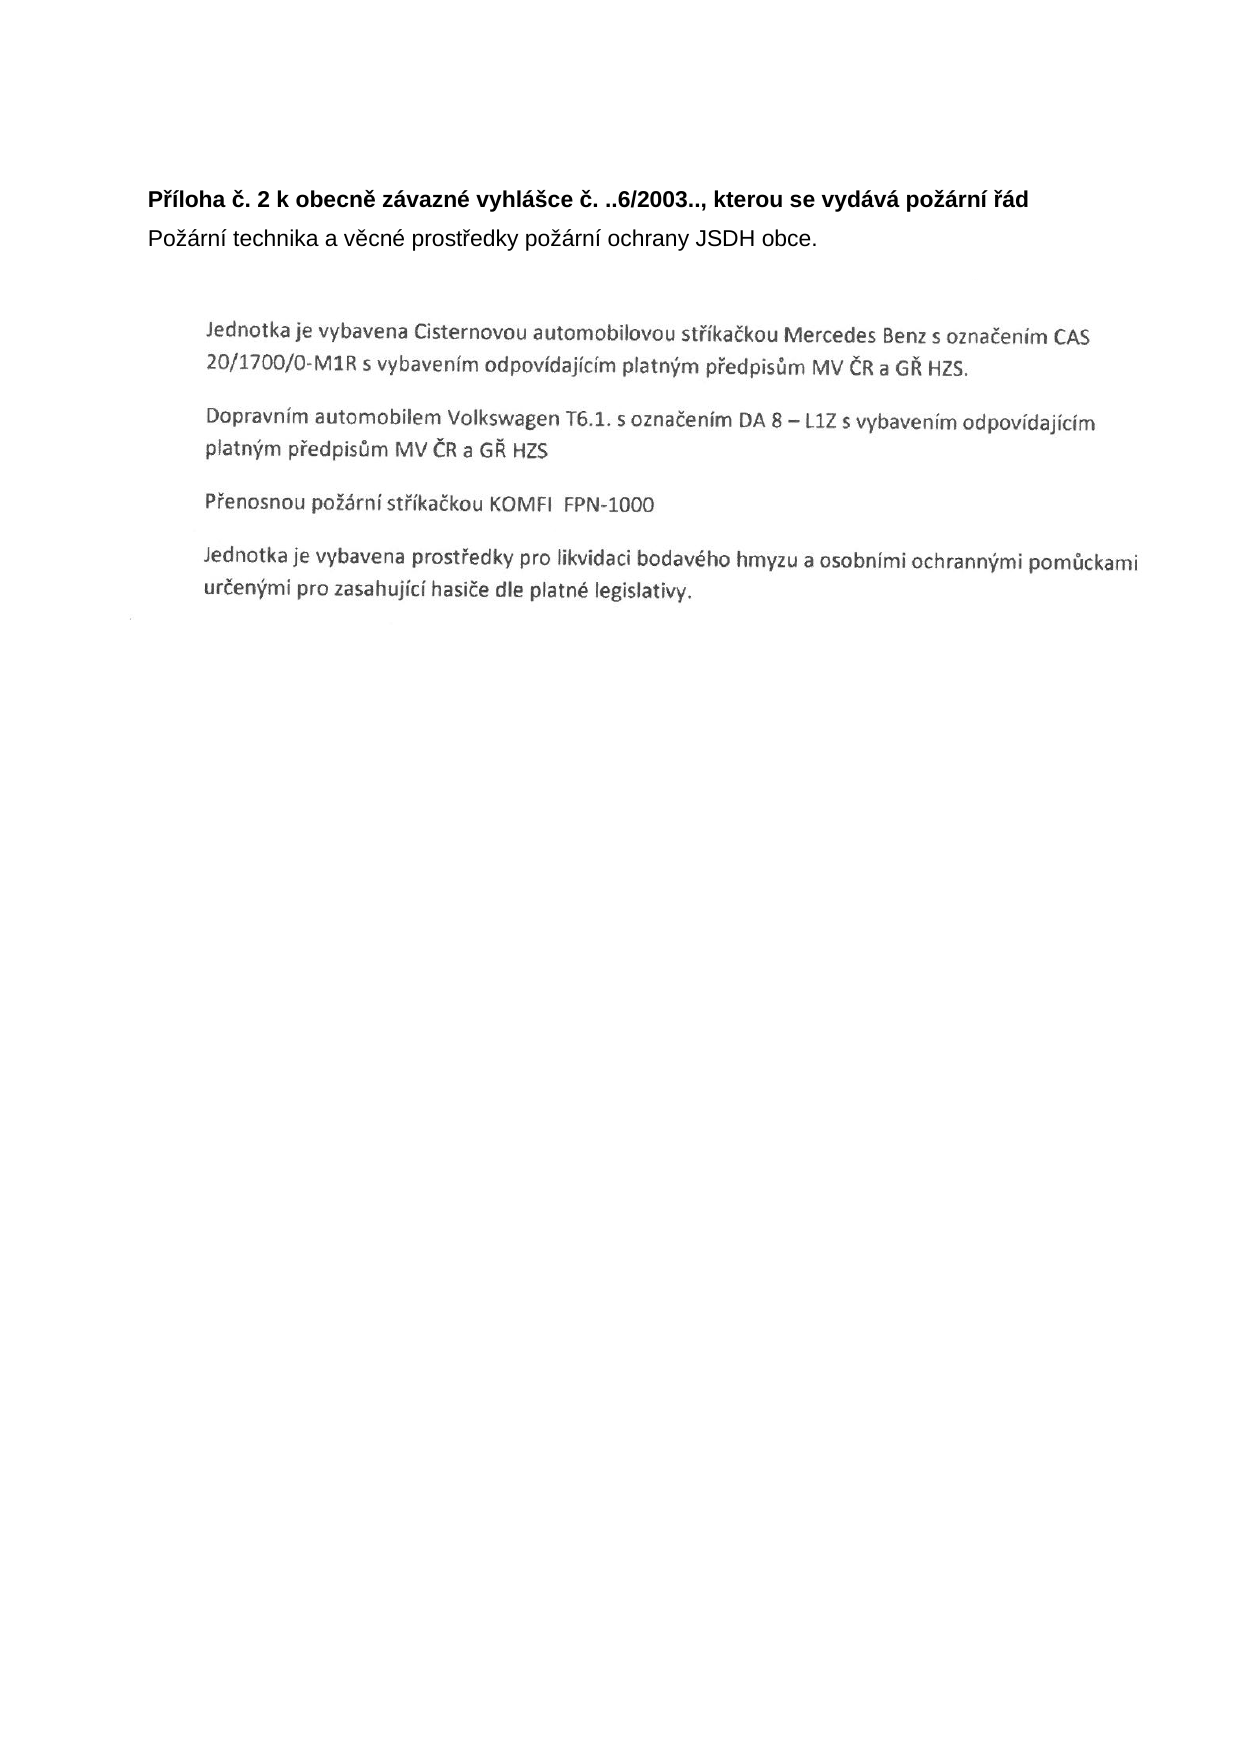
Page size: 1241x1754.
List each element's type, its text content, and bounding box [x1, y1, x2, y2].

text Příloha č. 2 k obecně závazné vyhlášce č. ..6/2003.., kterou se vydává požární řád [148, 186, 1093, 213]
text Požární technika a věcné prostředky požární ochrany JSDH obce. [148, 225, 1093, 252]
picture [27, 279, 1227, 650]
